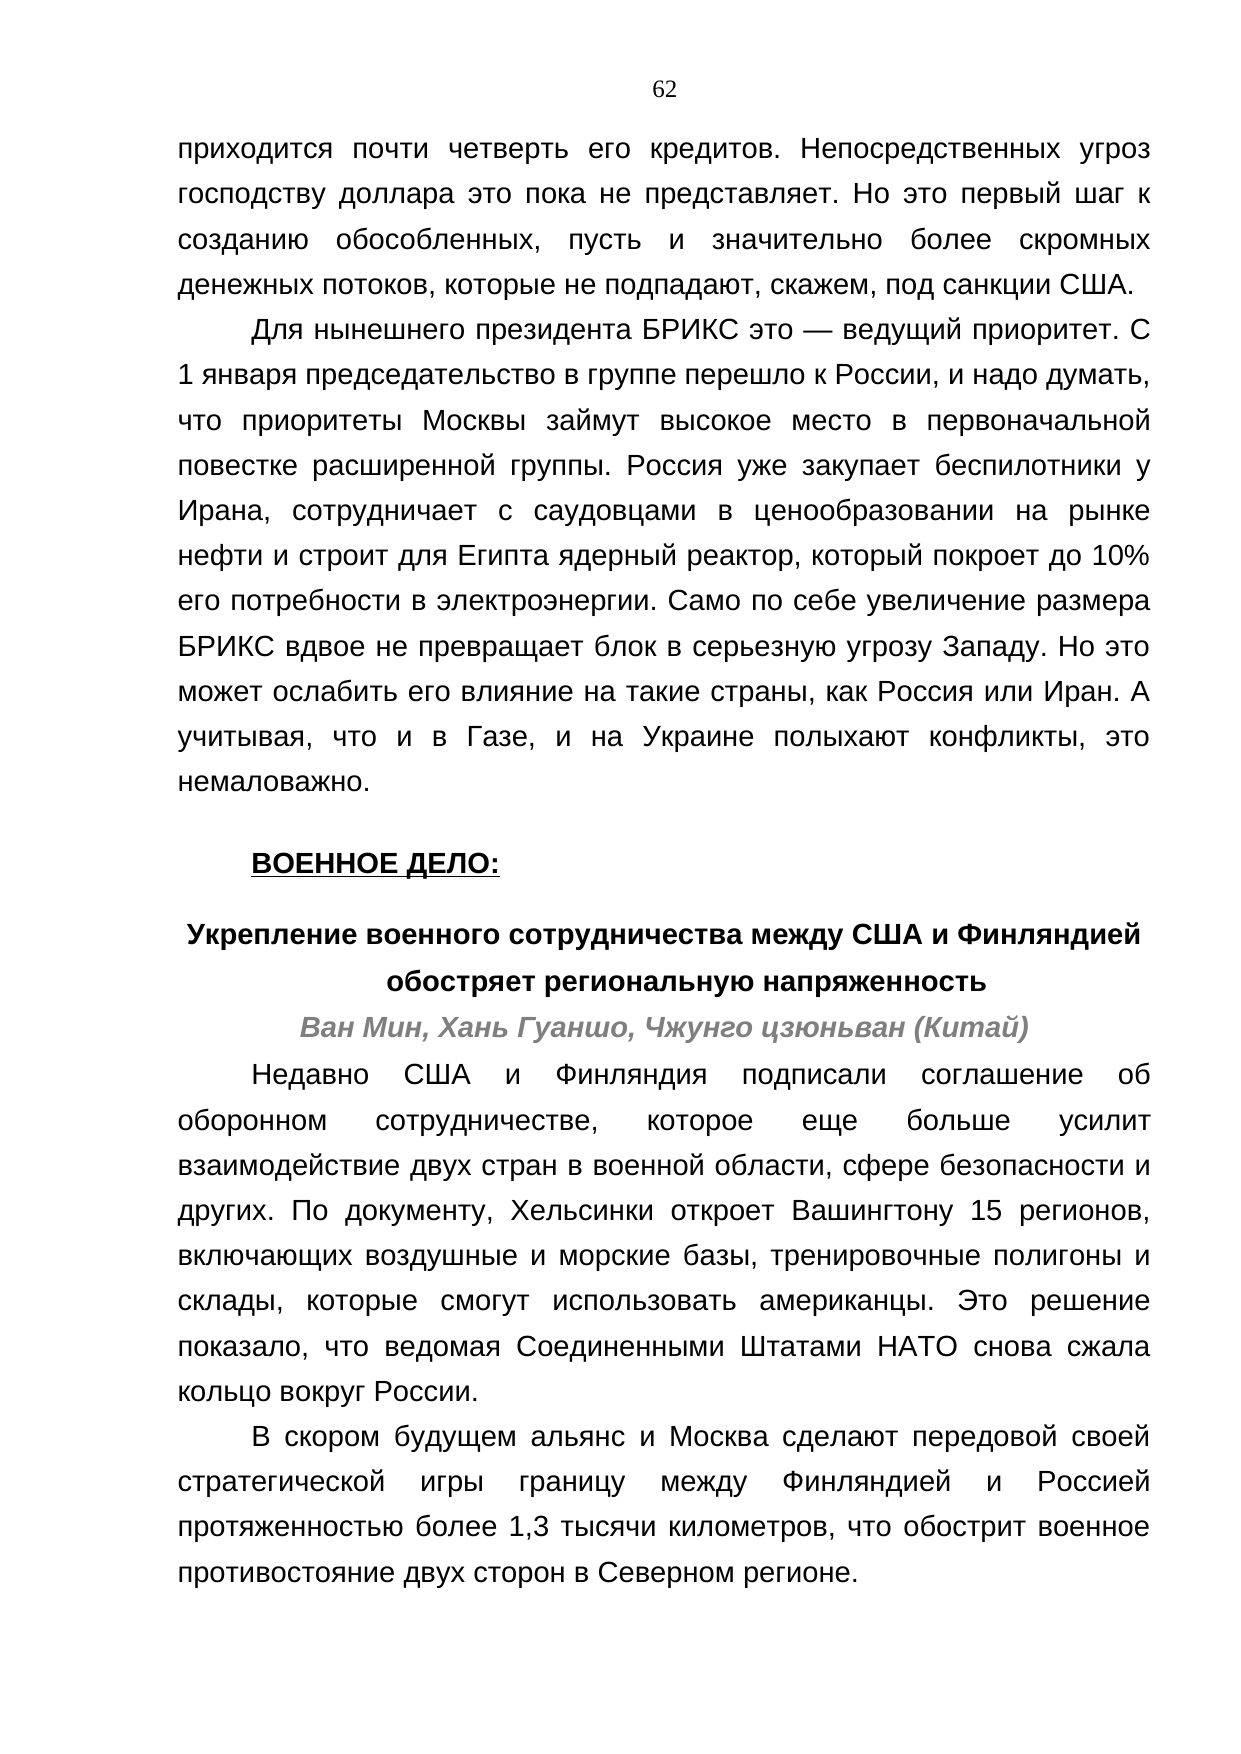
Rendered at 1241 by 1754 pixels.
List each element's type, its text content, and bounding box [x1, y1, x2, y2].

text Для нынешнего президента БРИКС это — ведущий приоритет. С 1 января председательство в группе перешло к России, и надо думать, что приоритеты Москвы займут высокое место в первоначальной повестке расширенной группы. Россия уже закупает беспилотники у Ирана, сотрудничает с саудовцами в ценообразовании на рынке нефти и строит для Египта ядерный реактор, который покроет до 10% его потребности в электроэнергии. Само по себе увеличение размера БРИКС вдвое не превращает блок в серьезную угрозу Западу. Но это может ослабить его влияние на такие страны, как Россия или Иран. А учитывая, что и в Газе, и на Украине полыхают конфликты, это немаловажно. [177, 312, 1152, 836]
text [177, 131, 1152, 300]
text ВОЕННОЕ ДЕЛО: [177, 846, 1152, 880]
text Недавно США и Финляндия подписали соглашение об оборонном сотрудничестве, которое еще больше усилит взаимодействие двух стран в военной области, сфере безопасности и других. По документу, Хельсинки откроет Вашингтону 15 регионов, включающих воздушные и морские базы, тренировочные полигоны и склады, которые смогут использовать американцы. Это решение показало, что ведомая Соединенными Штатами НАТО снова сжала кольцо вокруг России. [177, 1057, 1152, 1407]
text Ван Мин, Хань Гуаншо, Чжунго цзюньван (Китай) [177, 1010, 1152, 1044]
text В скором будущем альянс и Москва сделают передовой своей стратегической игры границу между Финляндией и Россией протяженностью более 1,3 тысячи километров, что обострит военное противостояние двух сторон в Северном регионе. [177, 1419, 1152, 1588]
subtitle Укрепление военного сотрудничества между США и Финляндией обостряет региональную напряженность [177, 917, 1152, 997]
